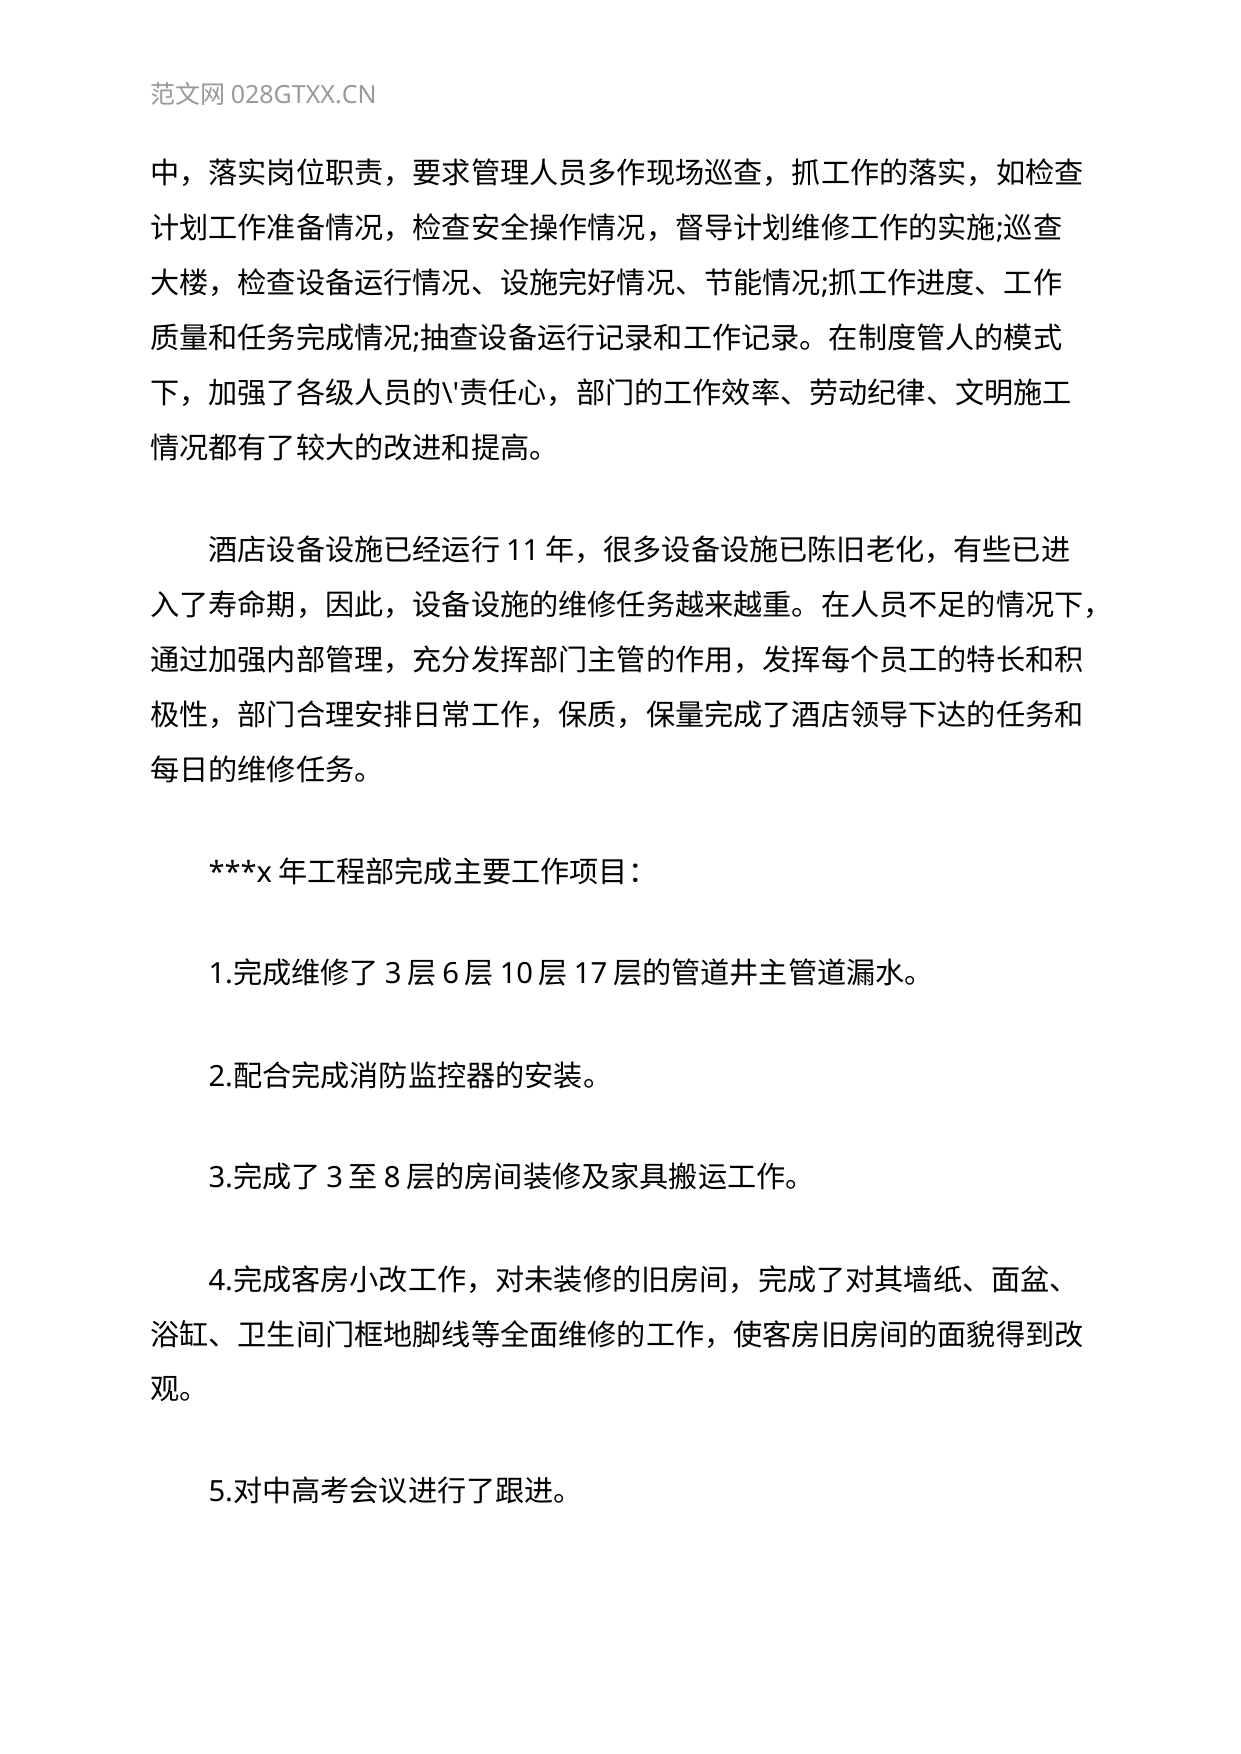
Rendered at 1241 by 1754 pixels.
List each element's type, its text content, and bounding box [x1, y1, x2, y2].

text ***x年工程部完成主要工作项目： [150, 848, 1090, 891]
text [150, 150, 1090, 467]
text 3.完成了3至8层的房间装修及家具搬运工作。 [150, 1154, 1090, 1196]
text 4.完成客房小改工作，对未装修的旧房间，完成了对其墙纸、面盆、浴缸、卫生间门框地脚线等全面维修的工作，使客房旧房间的面貌得到改观。 [150, 1256, 1090, 1408]
text 2.配合完成消防监控器的安装。 [150, 1052, 1090, 1094]
text 5.对中高考会议进行了跟进。 [150, 1468, 1090, 1510]
text 酒店设备设施已经运行11年，很多设备设施已陈旧老化，有些已进入了寿命期，因此，设备设施的维修任务越来越重。在人员不足的情况下，通过加强内部管理，充分发挥部门主管的作用，发挥每个员工的特长和积极性，部门合理安排日常工作，保质，保量完成了酒店领导下达的任务和每日的维修任务。 [150, 527, 1090, 789]
text 1.完成维修了3层6层10层17层的管道井主管道漏水。 [150, 950, 1090, 992]
